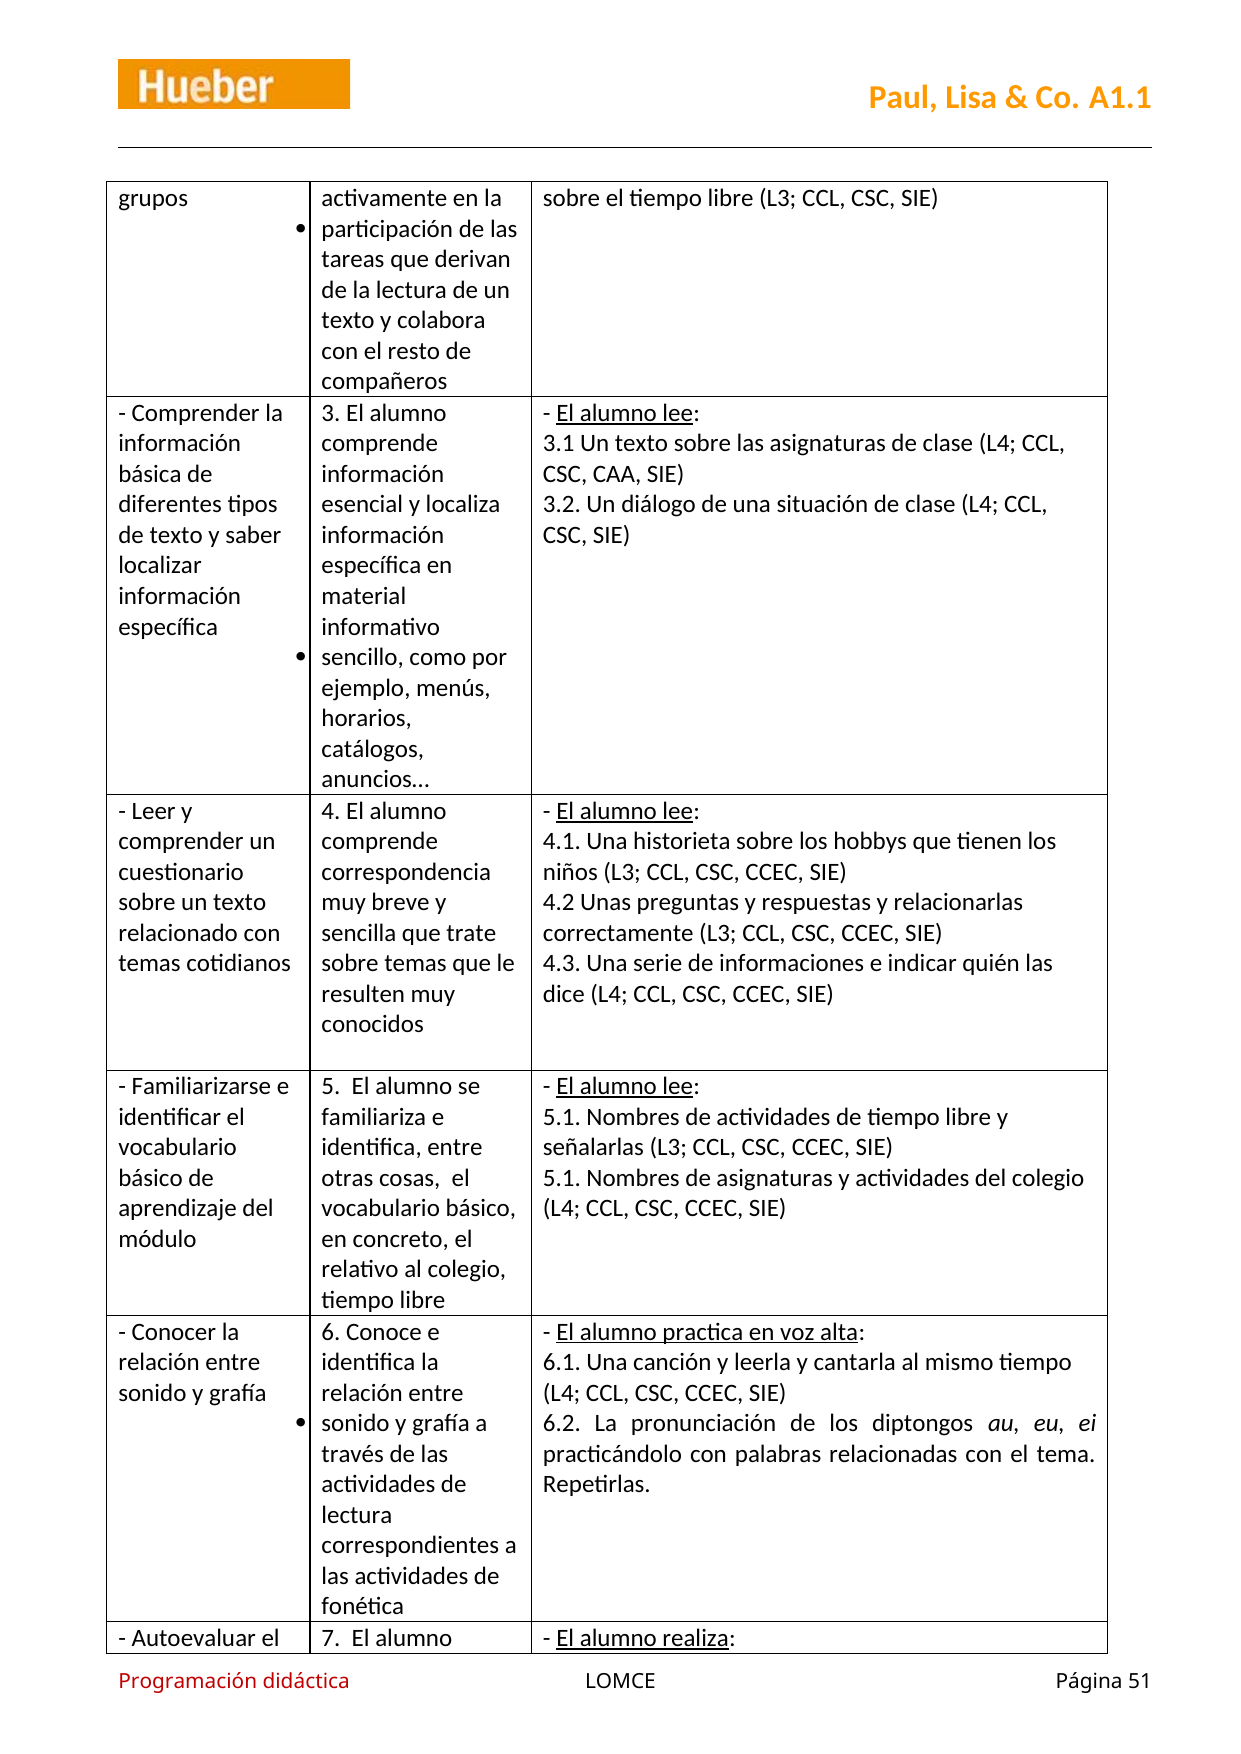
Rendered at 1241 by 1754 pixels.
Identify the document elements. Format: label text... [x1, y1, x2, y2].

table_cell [311, 182, 531, 396]
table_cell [311, 1622, 531, 1652]
table_cell - Comprender la información básica de diferentes tipos de texto y saber localizar información específica [107, 397, 309, 794]
table_cell - El alumno practica en voz alta: 6.1. Una canción y leerla y cantarla al mismo tiempo (L4; CCL, CSC, CCEC, SIE) 6.2. La pronunciación de los diptongos au, eu, ei practicándolo con palabras relacionadas con el tema. Repetirlas. [532, 1316, 1107, 1621]
table_cell - Conocer la relación entre sonido y grafía [107, 1316, 309, 1621]
table_cell - El alumno lee: 3.1 Un texto sobre las asignaturas de clase (L4; CCL, CSC, CAA, SIE) 3.2. Un diálogo de una situación de clase (L4; CCL, CSC, SIE) [532, 397, 1107, 794]
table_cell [532, 1622, 1107, 1652]
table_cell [107, 1622, 309, 1652]
table_cell 6. Conoce e identifica la relación entre sonido y grafía a través de las actividades de lectura correspondientes a las actividades de fonética [311, 1316, 531, 1621]
table_cell - Familiarizarse e identificar el vocabulario básico de aprendizaje del módulo [107, 1071, 309, 1315]
table_cell 5. El alumno se familiariza e identifica, entre otras cosas, el vocabulario básico, en concreto, el relativo al colegio, tiempo libre [311, 1071, 531, 1315]
table_cell - El alumno lee: 5.1. Nombres de actividades de tiempo libre y señalarlas (L3; CCL, CSC, CCEC, SIE) 5.1. Nombres de asignaturas y actividades del colegio (L4; CCL, CSC, CCEC, SIE) [532, 1071, 1107, 1315]
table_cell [532, 182, 1107, 396]
table_cell - Leer y comprender un cuestionario sobre un texto relacionado con temas cotidianos [107, 795, 309, 1069]
picture [118, 59, 351, 109]
table_cell - El alumno lee: 4.1. Una historieta sobre los hobbys que tienen los niños (L3; CCL, CSC, CCEC, SIE) 4.2 Unas preguntas y respuestas y relacionarlas correctamente (L3; CCL, CSC, CCEC, SIE) 4.3. Una serie de informaciones e indicar quién las dice (L4; CCL, CSC, CCEC, SIE) [532, 795, 1107, 1069]
table_cell 3. El alumno comprende información esencial y localiza información específica en material informativo sencillo, como por ejemplo, menús, horarios, catálogos, anuncios… [311, 397, 531, 794]
table_cell 4. El alumno comprende correspondencia muy breve y sencilla que trate sobre temas que le resulten muy conocidos [311, 795, 531, 1069]
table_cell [107, 182, 309, 396]
